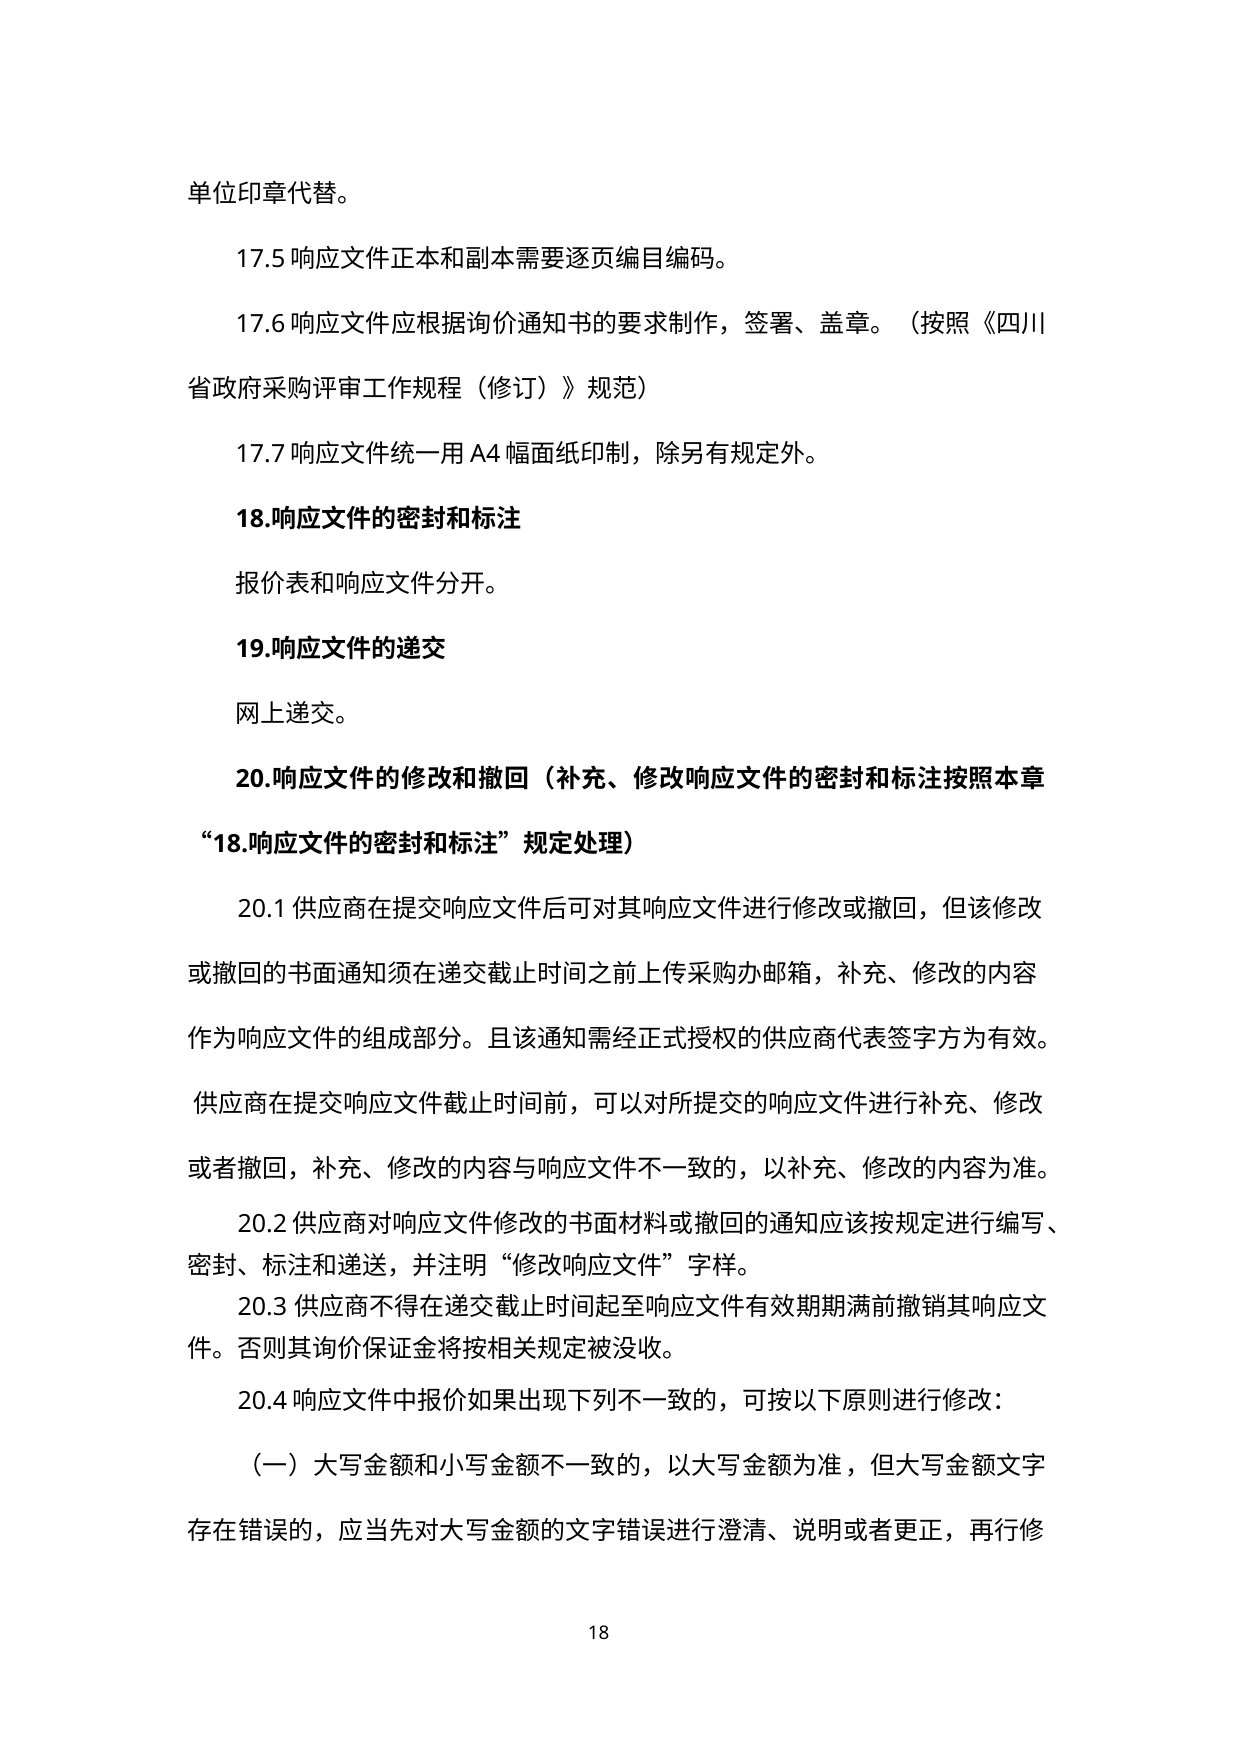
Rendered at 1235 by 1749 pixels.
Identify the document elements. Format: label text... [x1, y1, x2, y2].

text 20.2供应商对响应文件修改的书面材料或撤回的通知应该按规定进行编写、密封、标注和递送，并注明“修改响应文件”字样。 [187, 1199, 1047, 1282]
text 网上递交。 [187, 679, 1047, 744]
text 20.3 供应商不得在递交截止时间起至响应文件有效期期满前撤销其响应文件。否则其询价保证金将按相关规定被没收。 [187, 1282, 1047, 1366]
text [187, 1431, 1047, 1561]
text 17.6响应文件应根据询价通知书的要求制作，签署、盖章。（按照《四川省政府采购评审工作规程（修订）》规范） [187, 289, 1047, 419]
text 20.1供应商在提交响应文件后可对其响应文件进行修改或撤回，但该修改或撤回的书面通知须在递交截止时间之前上传采购办邮箱，补充、修改的内容作为响应文件的组成部分。且该通知需经正式授权的供应商代表签字方为有效。 供应商在提交响应文件截止时间前，可以对所提交的响应文件进行补充、修改或者撤回，补充、修改的内容与响应文件不一致的，以补充、修改的内容为准。 [187, 874, 1047, 1199]
text 17.7响应文件统一用A4幅面纸印制，除另有规定外。 [187, 419, 1047, 484]
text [187, 159, 1047, 224]
text 20.响应文件的修改和撤回（补充、修改响应文件的密封和标注按照本章“18.响应文件的密封和标注”规定处理） [187, 744, 1047, 874]
text 20.4响应文件中报价如果出现下列不一致的，可按以下原则进行修改： [187, 1366, 1047, 1431]
text 18.响应文件的密封和标注 [187, 484, 1047, 549]
text 报价表和响应文件分开。 [187, 549, 1047, 614]
text 19.响应文件的递交 [187, 614, 1047, 679]
text 17.5响应文件正本和副本需要逐页编目编码。 [187, 224, 1047, 289]
